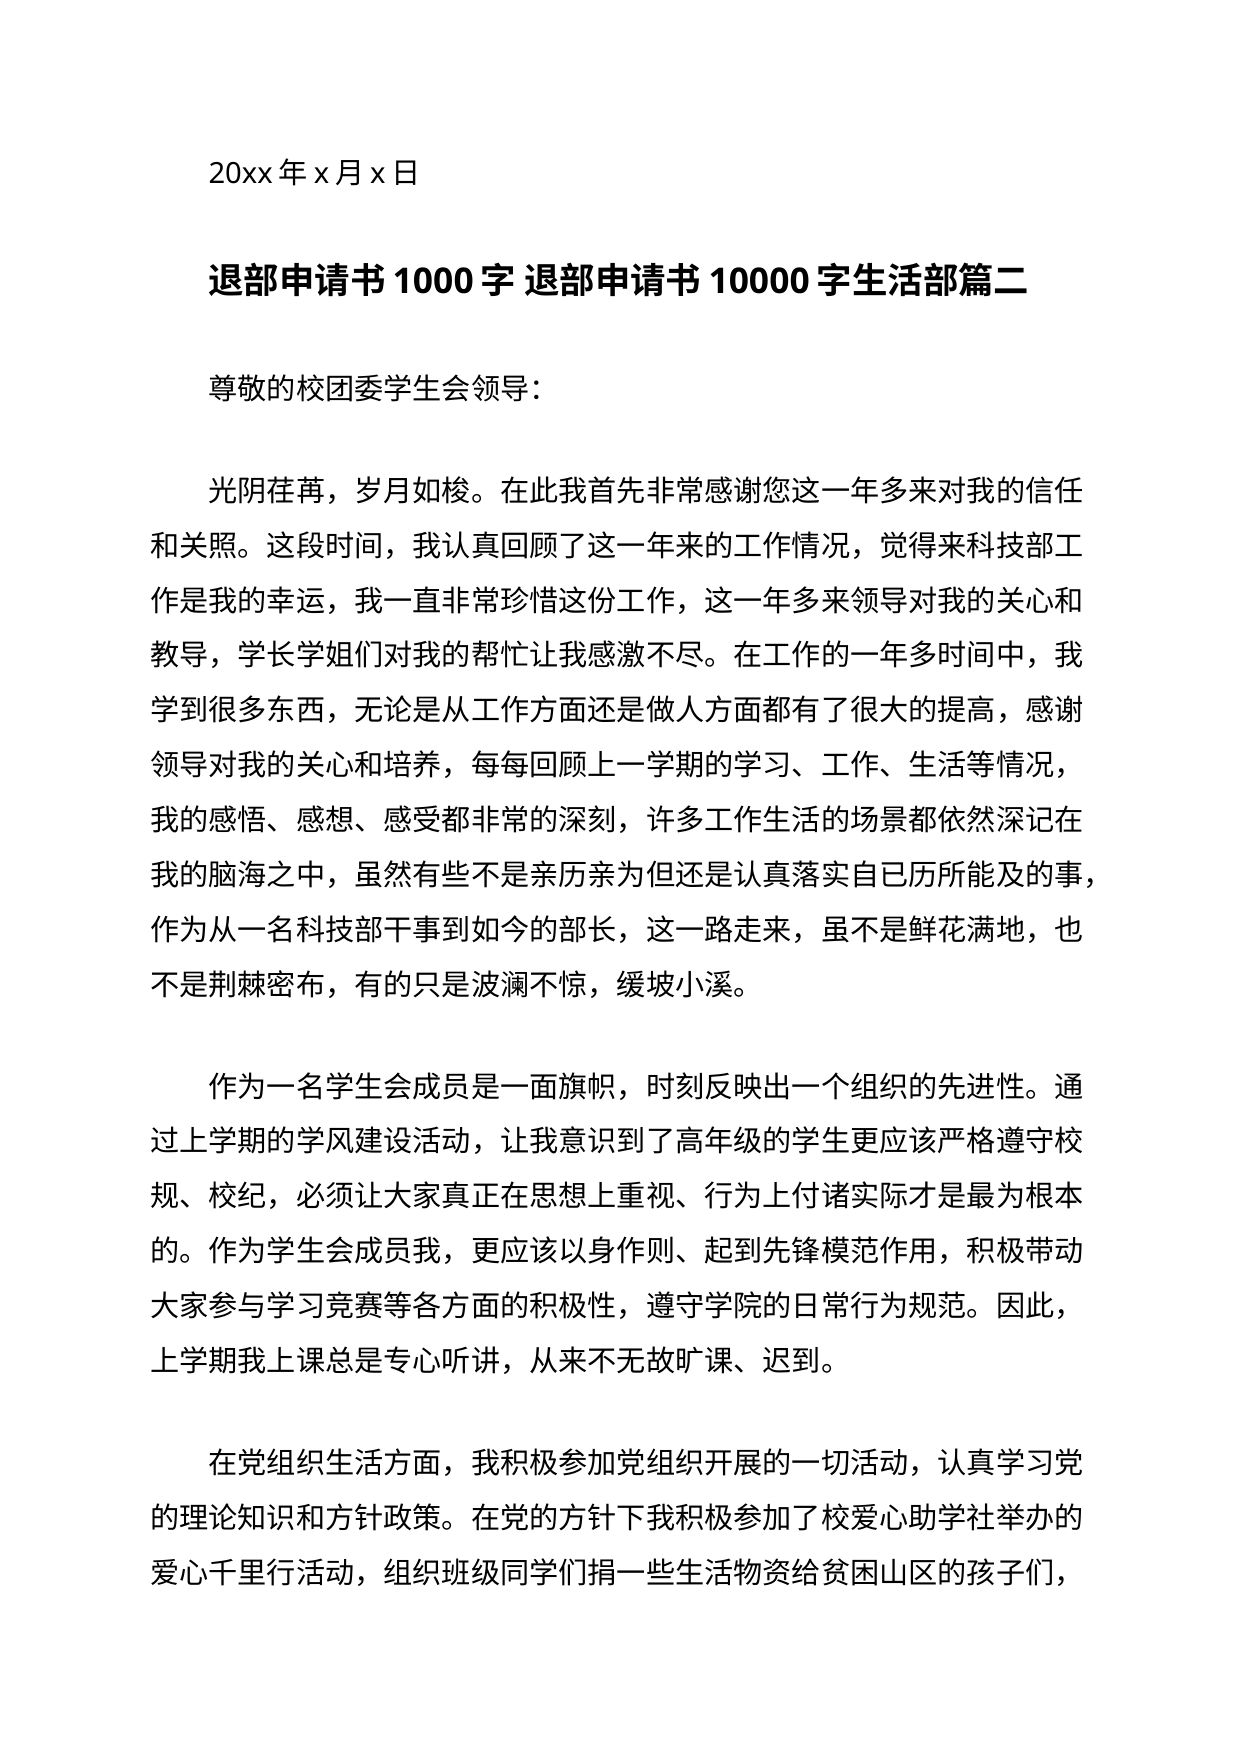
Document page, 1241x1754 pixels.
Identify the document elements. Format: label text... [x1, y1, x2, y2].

text 退部申请书1000字 退部申请书10000字生活部篇二 [150, 252, 1090, 303]
text 光阴荏苒，岁月如梭。在此我首先非常感谢您这一年多来对我的信任和关照。这段时间，我认真回顾了这一年来的工作情况，觉得来科技部工作是我的幸运，我一直非常珍惜这份工作，这一年多来领导对我的关心和教导，学长学姐们对我的帮忙让我感激不尽。在工作的一年多时间中，我学到很多东西，无论是从工作方面还是做人方面都有了很大的提高，感谢领导对我的关心和培养，每每回顾上一学期的学习、工作、生活等情况，我的感悟、感想、感受都非常的深刻，许多工作生活的场景都依然深记在我的脑海之中，虽然有些不是亲历亲为但还是认真落实自已历所能及的事，作为从一名科技部干事到如今的部长，这一路走来，虽不是鲜花满地，也不是荆棘密布，有的只是波澜不惊，缓坡小溪。 [150, 467, 1090, 1004]
text 20xx年x月x日 [150, 150, 1090, 192]
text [150, 1439, 1090, 1591]
text 作为一名学生会成员是一面旗帜，时刻反映出一个组织的先进性。通过上学期的学风建设活动，让我意识到了高年级的学生更应该严格遵守校规、校纪，必须让大家真正在思想上重视、行为上付诸实际才是最为根本的。作为学生会成员我，更应该以身作则、起到先锋模范作用，积极带动大家参与学习竞赛等各方面的积极性，遵守学院的日常行为规范。因此，上学期我上课总是专心听讲，从来不无故旷课、迟到。 [150, 1063, 1090, 1380]
text 尊敬的校团委学生会领导： [150, 366, 1090, 408]
